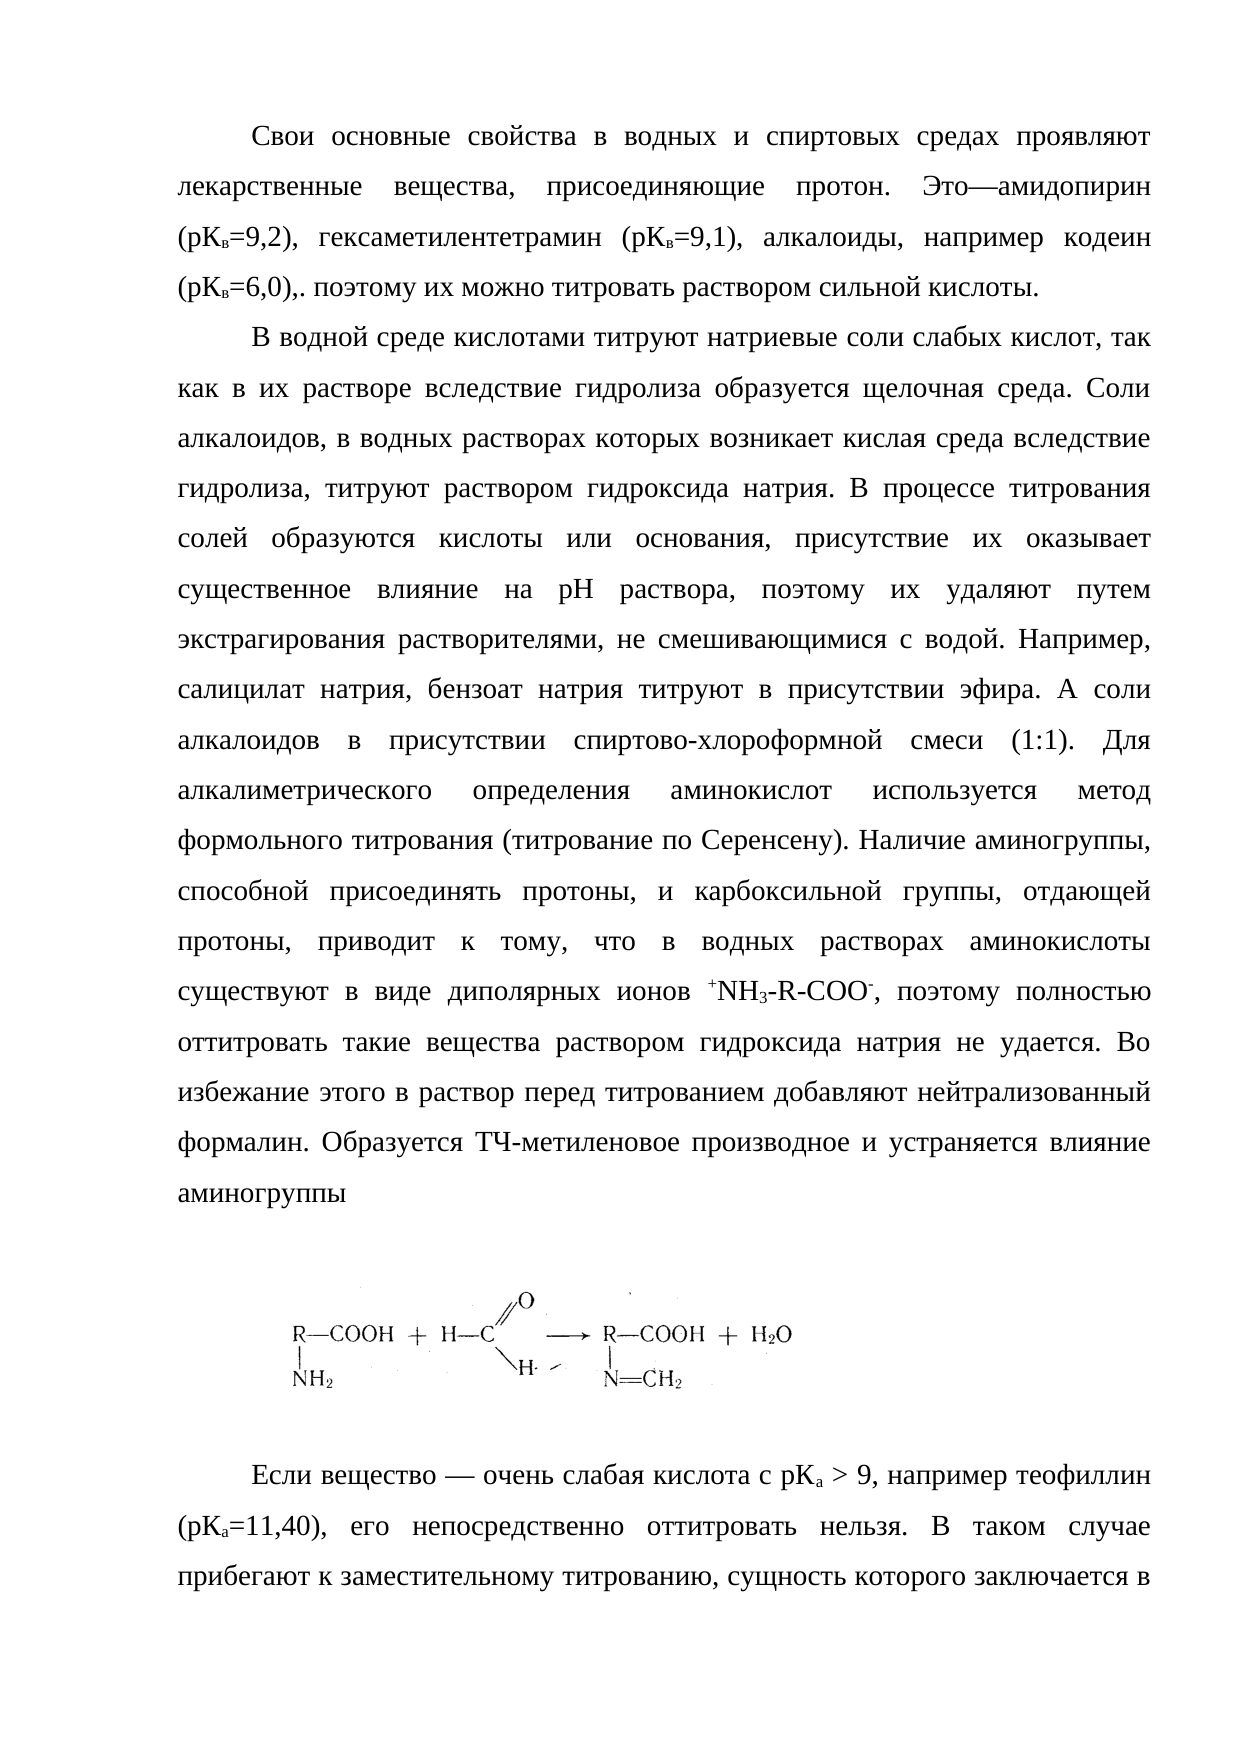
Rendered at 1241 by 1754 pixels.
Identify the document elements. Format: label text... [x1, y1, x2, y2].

text В водной среде кислотами титруют натриевые соли слабых кислот, так как в их растворе вследствие гидролиза образуется щелочная среда. Соли алкалоидов, в водных растворах которых возникает кислая среда вследствие гидролиза, титруют раствором гидроксида натрия. В процессе титрования солей образуются кислоты или основания, присутствие их оказывает существенное влияние на рН раствора, поэтому их удаляют путем экстрагирования растворителями, не смешивающимися с водой. Например, салицилат натрия, бензоат натрия титруют в присутствии эфира. А соли алкалоидов в присутствии спиртово-хлороформной смеси (1:1). Для алкалиметрического определения аминокислот используется метод формольного титрования (титрование по Серенсену). Наличие аминогруппы, способной присоединять протоны, и карбоксильной группы, отдающей протоны, приводит к тому, что в водных растворах аминокислоты существуют в виде диполярных ионов +NH3-R-СОО-, поэтому полностью оттитровать такие вещества раствором гидроксида натрия не удается. Во избежание этого в раствор перед титрованием добавляют нейтрализованный формалин. Образуется ТЧ-метиленовое производное и устраняется влияние аминогруппы [177, 319, 1152, 1208]
picture [251, 1275, 816, 1393]
text Свои основные свойства в водных и спиртовых средах проявляют лекарственные вещества, присоединяющие протон. Это—амидопирин (рКв=9,2), гексаметилентетрамин (рКв=9,1), алкалоиды, например кодеин (рКв=6,0),. поэтому их можно титровать раствором сильной кислоты. [177, 118, 1152, 303]
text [177, 1457, 1152, 1591]
